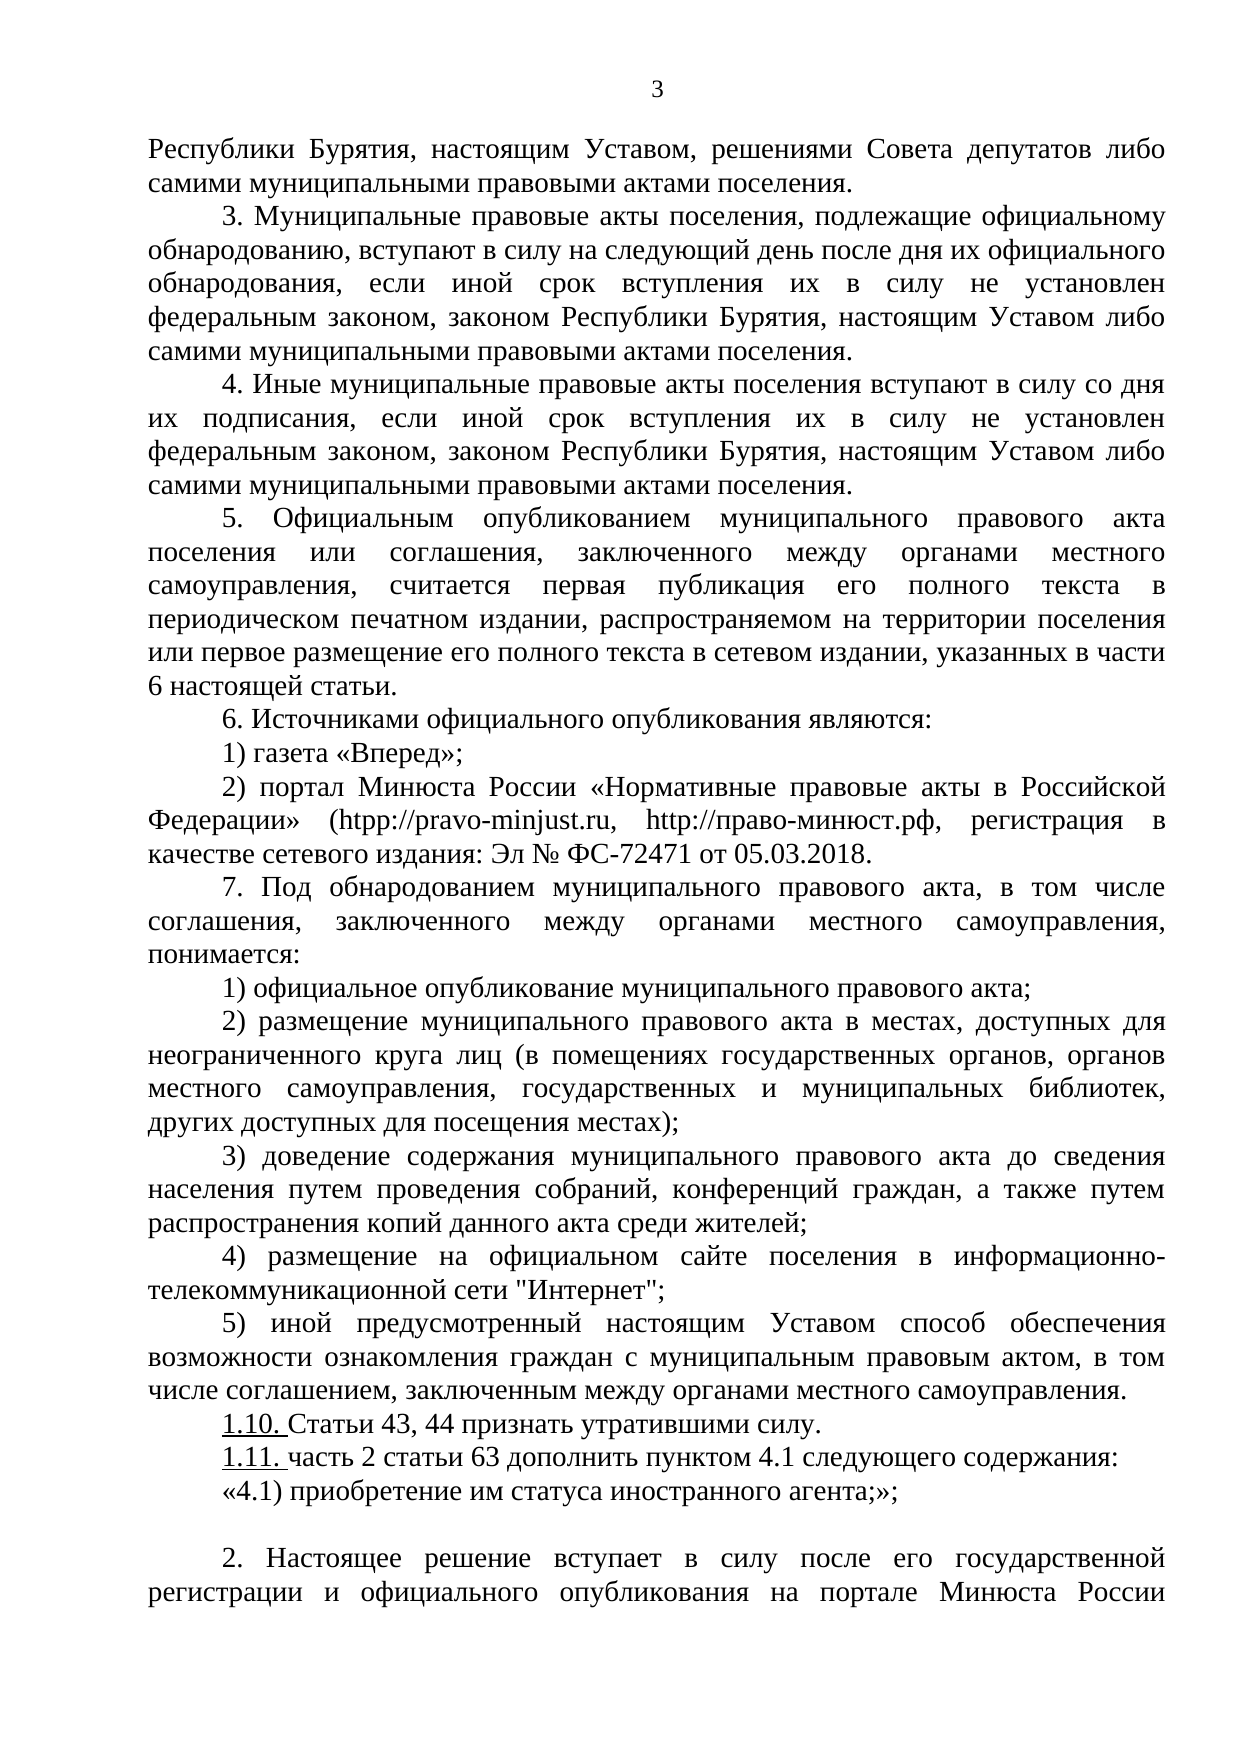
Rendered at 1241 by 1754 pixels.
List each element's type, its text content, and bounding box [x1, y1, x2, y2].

list Статьи 43, 44 признать утратившими силу. [148, 1406, 1167, 1439]
text 5) иной предусмотренный настоящим Уставом способ обеспечения возможности ознакомления граждан с муниципальным правовым актом, в том числе соглашением, заключенным между органами местного самоуправления. [148, 1305, 1167, 1406]
text 2) портал Минюста России «Нормативные правовые акты в Российской Федерации» (htpp://pravo-minjust.ru, http://право-минюст.рф, регистрация в качестве сетевого издания: Эл № ФС-72471 от 05.03.2018. [148, 769, 1167, 869]
text 3. Муниципальные правовые акты поселения, подлежащие официальному обнародованию, вступают в силу на следующий день после дня их официального обнародования, если иной срок вступления их в силу не установлен федеральным законом, законом Республики Бурятия, настоящим Уставом либо самими муниципальными правовыми актами поселения. [148, 198, 1167, 366]
list «4.1) приобретение им статуса иностранного агента;»; [222, 1473, 1167, 1507]
text 1) официальное опубликование муниципального правового акта; [148, 970, 1167, 1003]
text 4) размещение на официальном сайте поселения в информационно-телекоммуникационной сети "Интернет"; [148, 1238, 1167, 1305]
text 6. Источниками официального опубликования являются: [148, 702, 1167, 735]
text 4. Иные муниципальные правовые акты поселения вступают в силу со дня их подписания, если иной срок вступления их в силу не установлен федеральным законом, законом Республики Бурятия, настоящим Уставом либо самими муниципальными правовыми актами поселения. [148, 366, 1167, 500]
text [148, 131, 1167, 198]
text 1) газета «Вперед»; [148, 735, 1167, 769]
text 7. Под обнародованием муниципального правового акта, в том числе соглашения, заключенного между органами местного самоуправления, понимается: [148, 869, 1167, 970]
text 5. Официальным опубликованием муниципального правового акта поселения или соглашения, заключенного между органами местного самоуправления, считается первая публикация его полного текста в периодическом печатном издании, распространяемом на территории поселения или первое размещение его полного текста в сетевом издании, указанных в части 6 настоящей статьи. [148, 500, 1167, 702]
text 3) доведение содержания муниципального правового акта до сведения населения путем проведения собраний, конференций граждан, а также путем распространения копий данного акта среди жителей; [148, 1138, 1167, 1238]
list часть 2 статьи 63 дополнить пунктом 4.1 следующего содержания: [148, 1439, 1167, 1473]
text 2) размещение муниципального правового акта в местах, доступных для неограниченного круга лиц (в помещениях государственных органов, органов местного самоуправления, государственных и муниципальных библиотек, других доступных для посещения местах); [148, 1003, 1167, 1138]
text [148, 1540, 1167, 1607]
